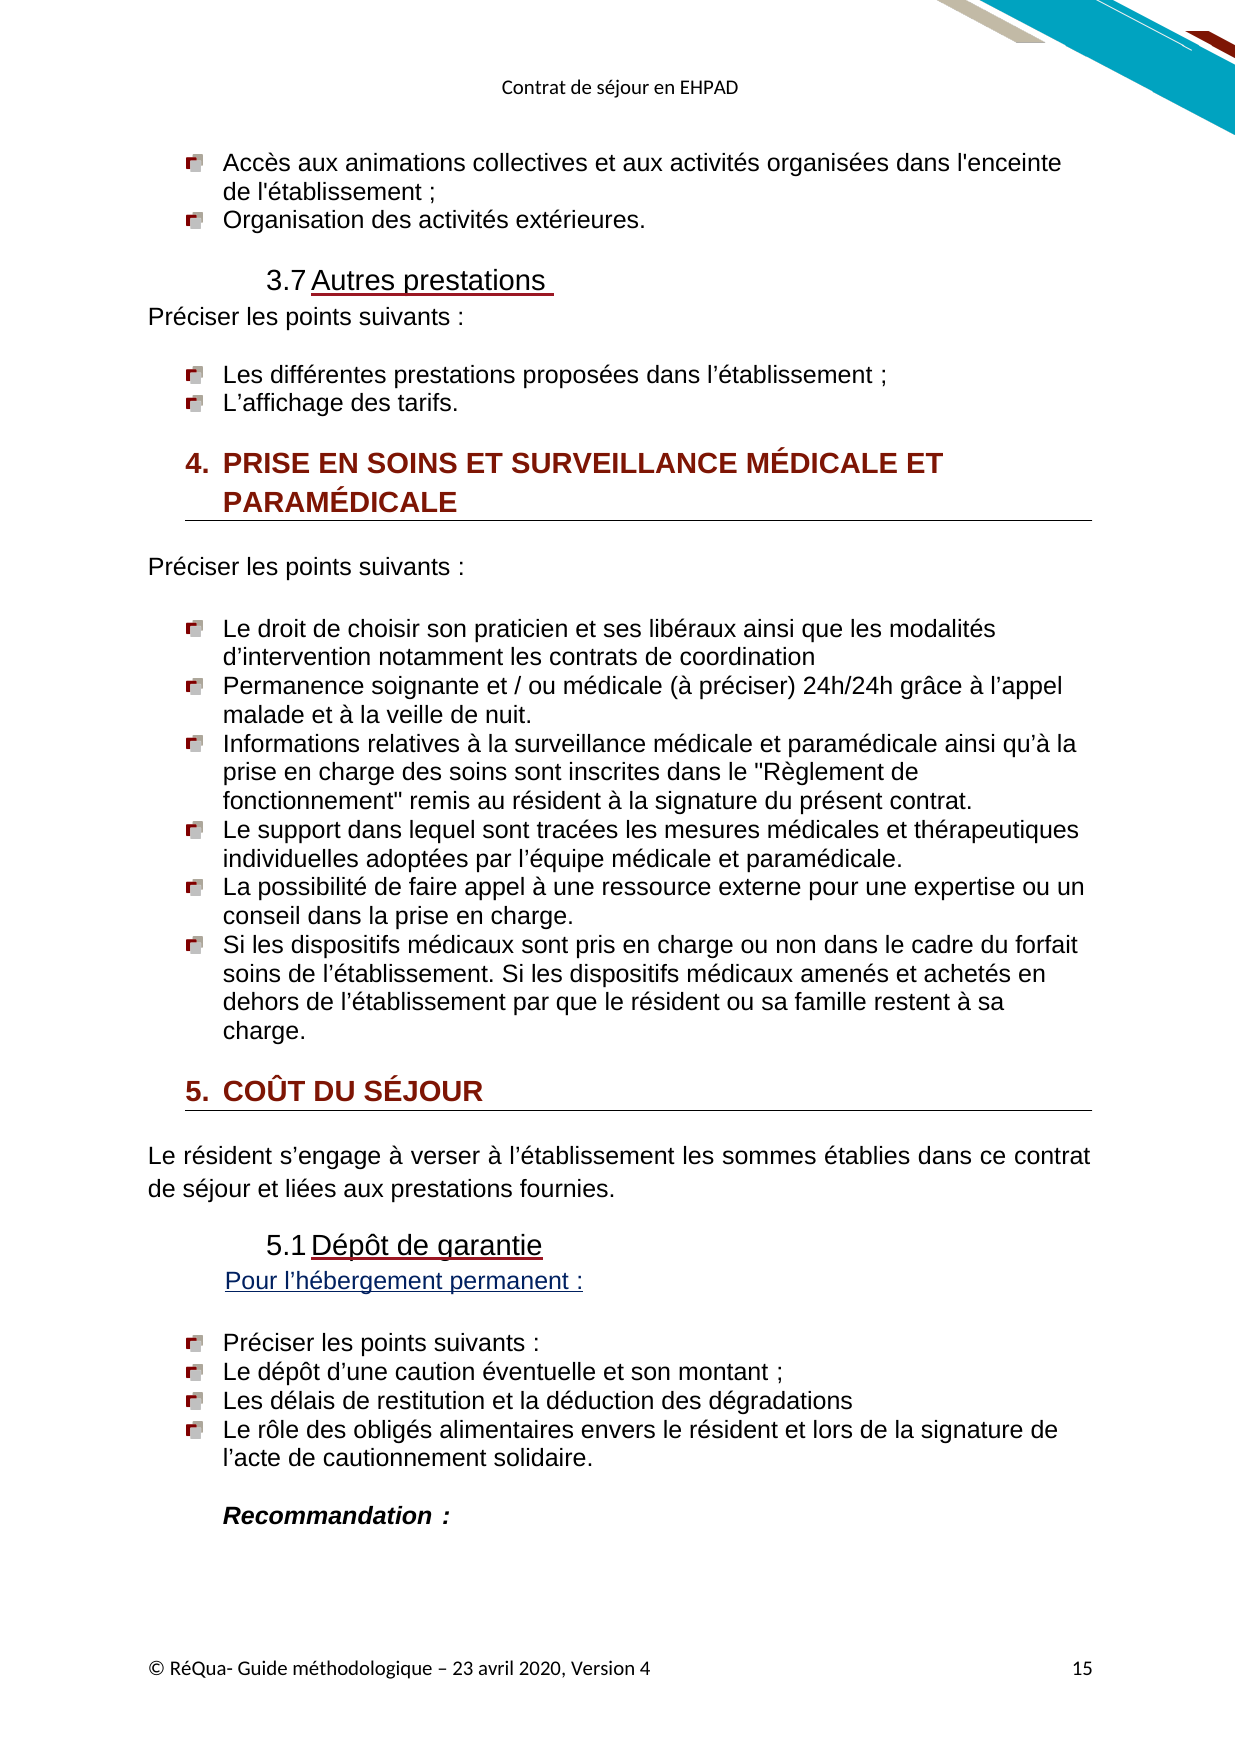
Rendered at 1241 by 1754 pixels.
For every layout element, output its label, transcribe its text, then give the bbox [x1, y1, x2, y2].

picture [186, 1421, 203, 1439]
list Dépôt de garantie [266, 1228, 1092, 1261]
text Le résident s’engage à verser à l’établissement les sommes établies dans ce contrat de séjour et liées aux prestations fournies. [148, 1141, 1092, 1202]
picture [186, 154, 203, 172]
list Organisation des activités extérieures. [185, 205, 1092, 234]
text Préciser les points suivants : [148, 302, 1092, 330]
text Pour l’hébergement permanent : [224, 1266, 1092, 1295]
picture [186, 366, 203, 384]
list Le dépôt d’une caution éventuelle et son montant ; [185, 1357, 1092, 1386]
list Les délais de restitution et la déduction des dégradations [185, 1386, 1092, 1414]
list Le rôle des obligés alimentaires envers le résident et lors de la signature de l’acte de cautionnement solidaire. [185, 1414, 1092, 1472]
list Préciser les points suivants : [185, 1328, 1092, 1357]
picture [186, 735, 203, 752]
picture [186, 395, 203, 412]
list Si les dispositifs médicaux sont pris en charge ou non dans le cadre du forfait soins de l’établissement. Si les dispositifs médicaux amenés et achetés en dehors de l’établissement par que le résident ou sa famille restent à sa charge. [185, 930, 1092, 1045]
list L’affichage des tarifs. [185, 388, 1092, 417]
list Accès aux animations collectives et aux activités organisées dans l'enceinte de l'établissement ; [185, 148, 1092, 205]
list Informations relatives à la surveillance médicale et paramédicale ainsi qu’à la prise en charge des soins sont inscrites dans le "Règlement de fonctionnement" remis au résident à la signature du présent contrat. [185, 729, 1092, 815]
picture [186, 678, 203, 695]
picture [186, 620, 203, 637]
list COÛT DU SÉJOUR [185, 1074, 1092, 1110]
picture [186, 936, 203, 954]
list Les différentes prestations proposées dans l’établissement ; [185, 359, 1092, 388]
picture [186, 1392, 203, 1410]
text Recommandation : [223, 1501, 1092, 1530]
list La possibilité de faire appel à une ressource externe pour une expertise ou un conseil dans la prise en charge. [185, 872, 1092, 930]
list Autres prestations [266, 263, 1092, 297]
picture [186, 821, 203, 839]
list Le droit de choisir son praticien et ses libéraux ainsi que les modalités d’intervention notamment les contrats de coordination [185, 614, 1092, 671]
picture [186, 1364, 203, 1381]
text Préciser les points suivants : [148, 551, 1092, 580]
list PRISE EN SOINS ET SURVEILLANCE MÉDICALE ET PARAMÉDICALE [185, 446, 1092, 520]
picture [186, 879, 203, 896]
picture [186, 212, 203, 229]
list Permanence soignante et / ou médicale (à préciser) 24h/24h grâce à l’appel malade et à la veille de nuit. [185, 671, 1092, 729]
picture [934, 0, 1235, 135]
list Le support dans lequel sont tracées les mesures médicales et thérapeutiques individuelles adoptées par l’équipe médicale et paramédicale. [185, 815, 1092, 872]
picture [186, 1335, 203, 1352]
